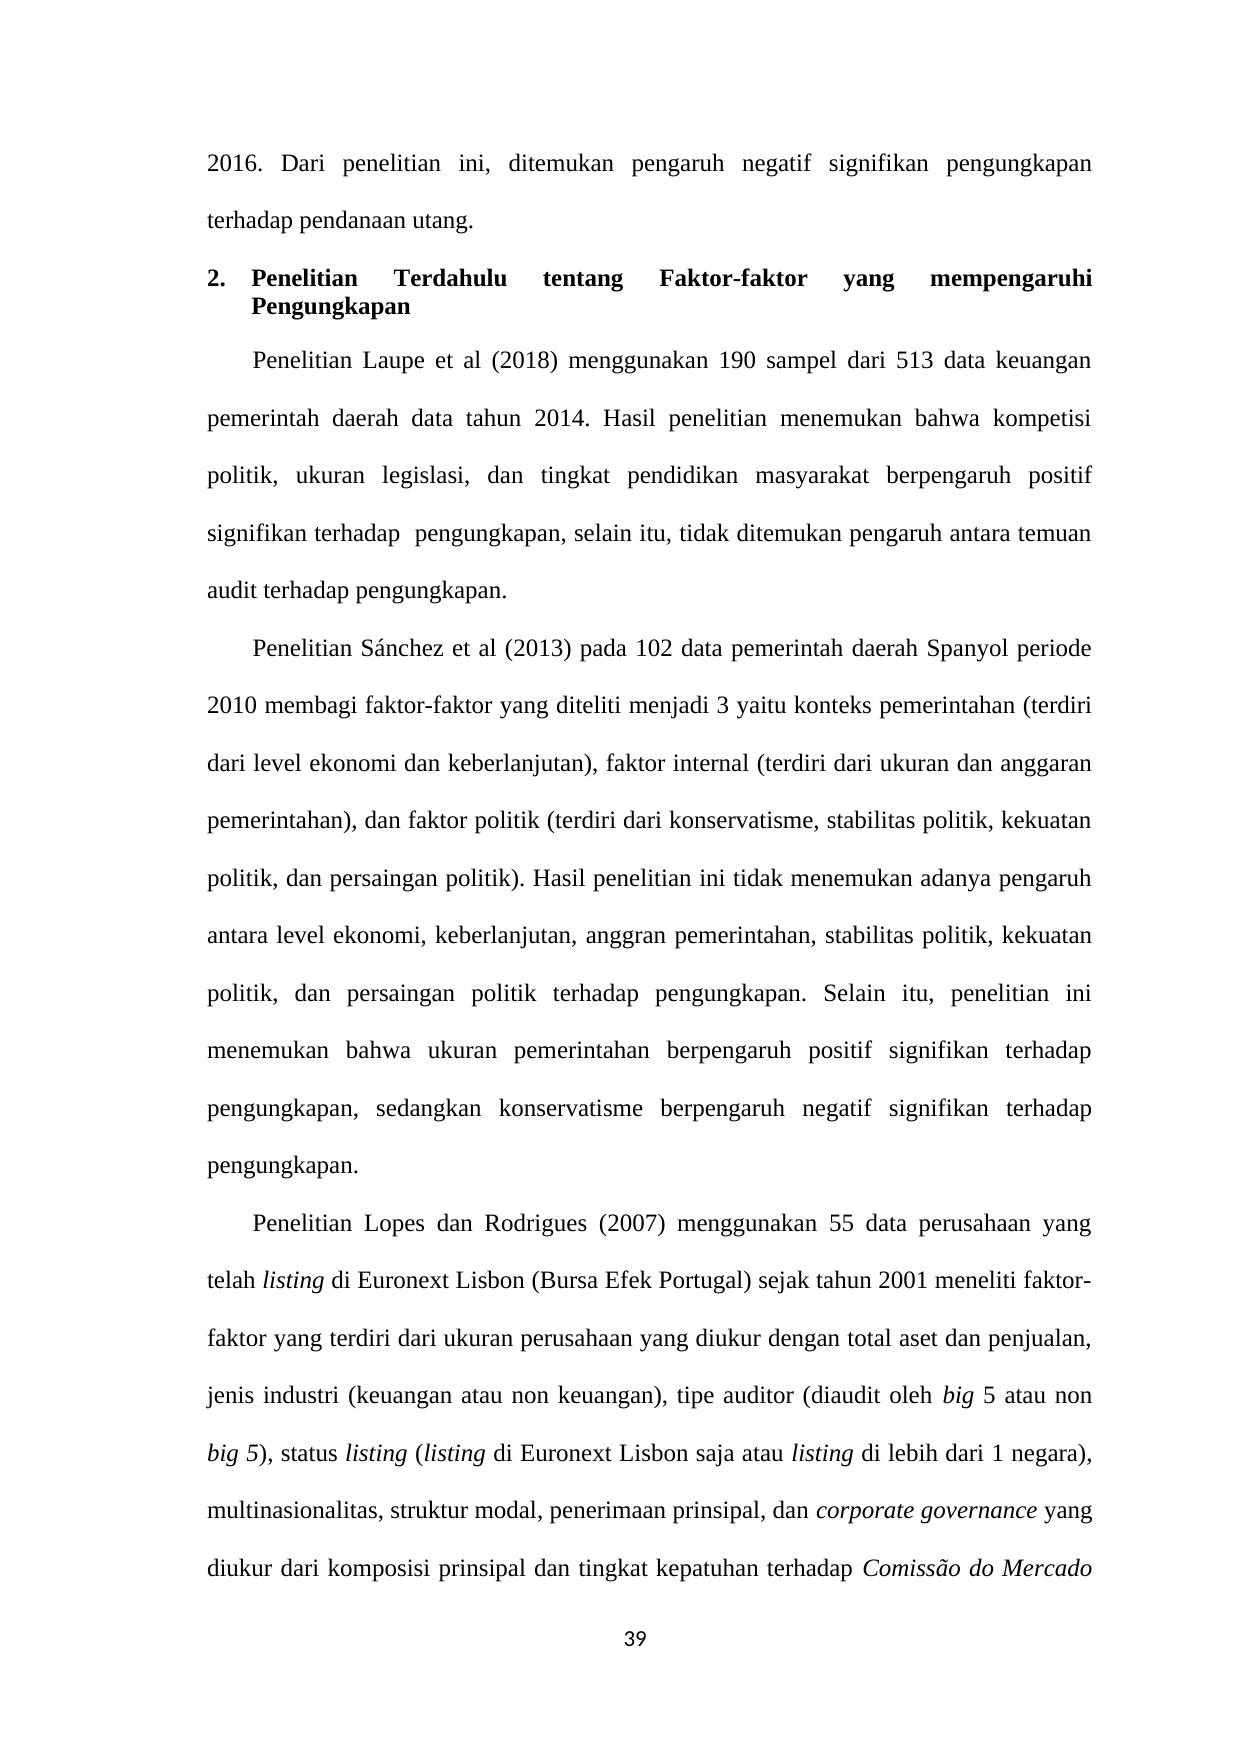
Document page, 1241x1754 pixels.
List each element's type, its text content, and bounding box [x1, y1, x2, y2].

text Penelitian Sánchez et al (2013) pada 102 data pemerintah daerah Spanyol periode 2010 membagi faktor-faktor yang diteliti menjadi 3 yaitu konteks pemerintahan (terdiri dari level ekonomi dan keberlanjutan), faktor internal (terdiri dari ukuran dan anggaran pemerintahan), dan faktor politik (terdiri dari konservatisme, stabilitas politik, kekuatan politik, dan persaingan politik). Hasil penelitian ini tidak menemukan adanya pengaruh antara level ekonomi, keberlanjutan, anggran pemerintahan, stabilitas politik, kekuatan politik, dan persaingan politik terhadap pengungkapan. Selain itu, penelitian ini menemukan bahwa ukuran pemerintahan berpengaruh positif signifikan terhadap pengungkapan, sedangkan konservatisme berpengaruh negatif signifikan terhadap pengungkapan. [207, 633, 1092, 1179]
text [207, 148, 1092, 234]
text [207, 1208, 1092, 1581]
list Penelitian Terdahulu tentang Faktor-faktor yang mempengaruhi Pengungkapan [207, 263, 1092, 320]
text Penelitian Laupe et al (2018) menggunakan 190 sampel dari 513 data keuangan pemerintah daerah data tahun 2014. Hasil penelitian menemukan bahwa kompetisi politik, ukuran legislasi, dan tingkat pendidikan masyarakat berpengaruh positif signifikan terhadap pengungkapan, selain itu, tidak ditemukan pengaruh antara temuan audit terhadap pengungkapan. [207, 345, 1092, 604]
